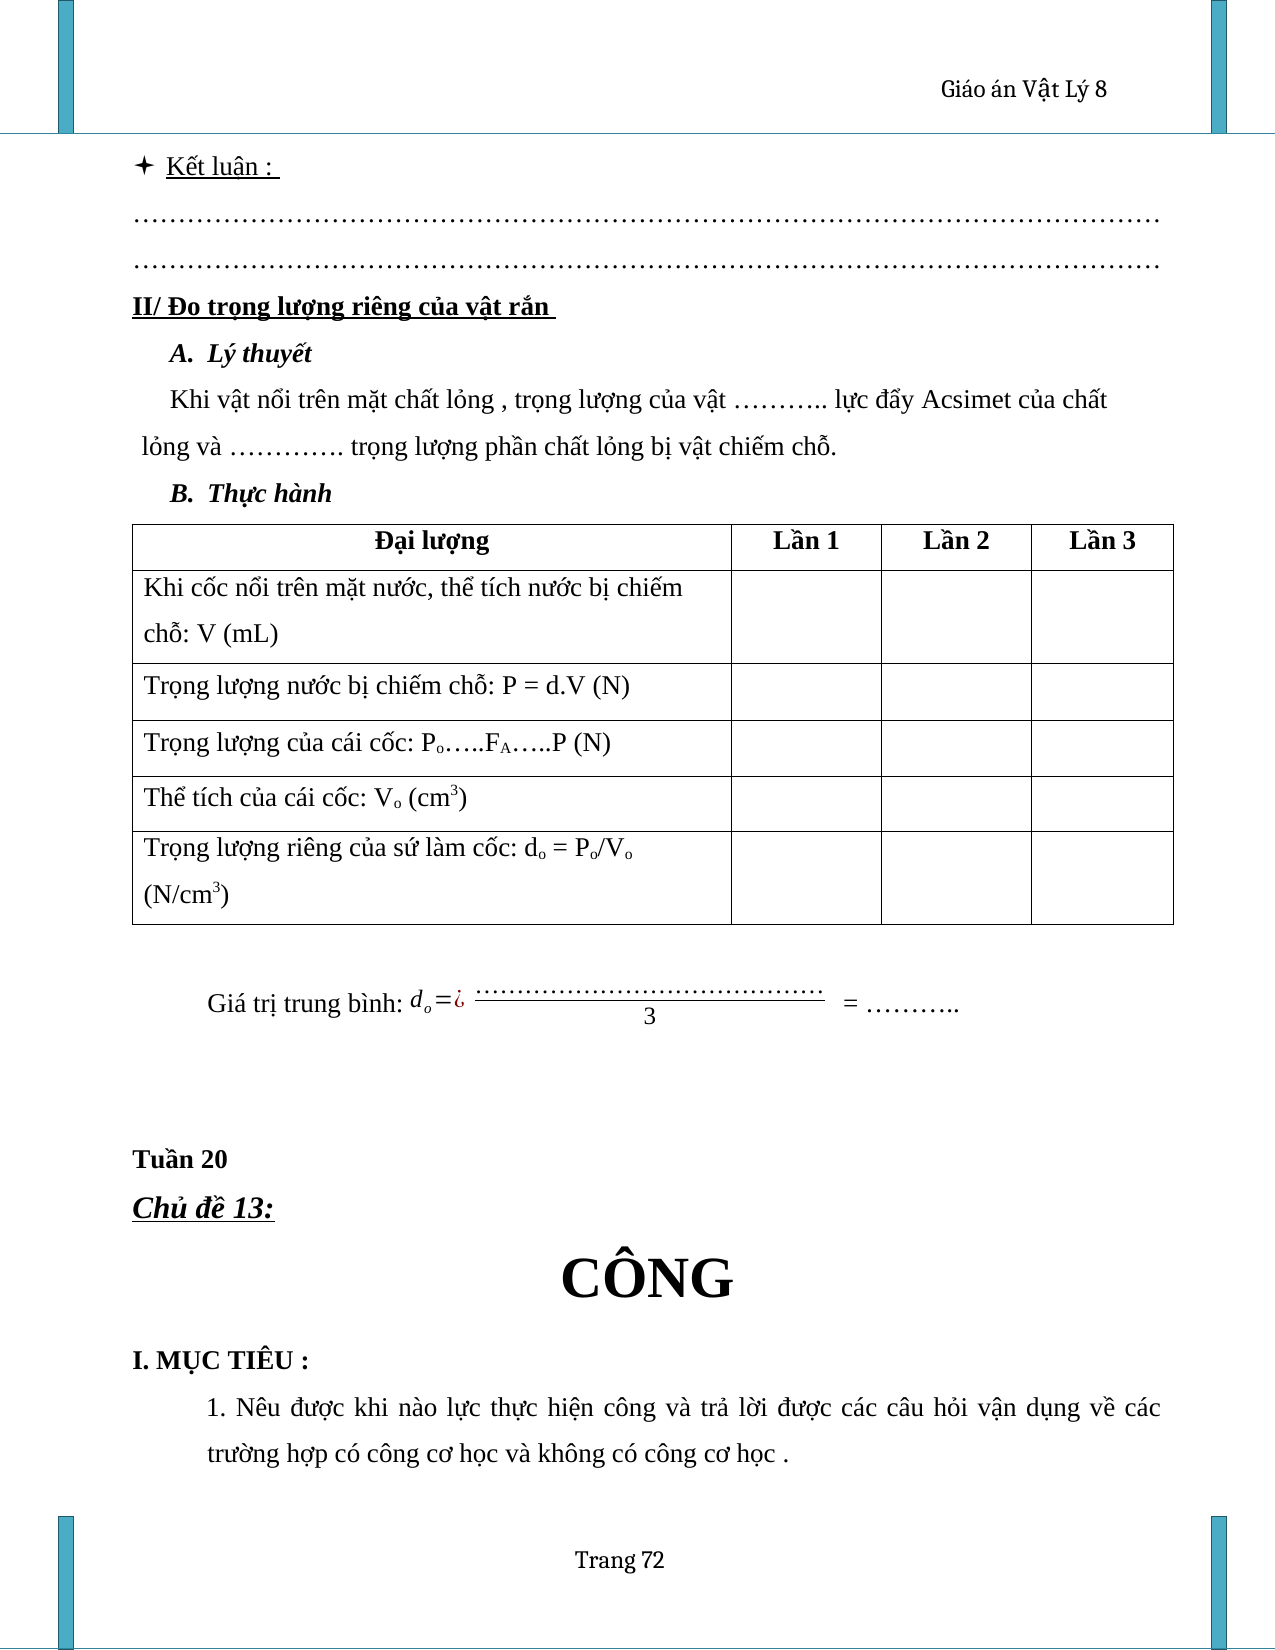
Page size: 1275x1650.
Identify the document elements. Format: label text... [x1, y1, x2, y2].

text II/ Đo trọng lượng riêng của vật rắn [132, 290, 1162, 321]
table_cell Trọng lượng riêng của sứ làm cốc: do = Po/Vo (N/cm3) [133, 832, 731, 924]
table_header Lần 1 [732, 525, 881, 570]
table_cell [1032, 664, 1173, 720]
table_cell [882, 832, 1031, 924]
list Lý thuyết [169, 337, 1162, 368]
table_header Đại lượng [133, 525, 731, 570]
list Giá trị trung bình: = ……….. [207, 971, 1162, 1030]
text Chủ đề 13: [132, 1189, 1162, 1225]
table_cell [882, 664, 1031, 720]
text Kết luận : ………………………………………………………………………………………………………………………………………………………………………………………………………… [132, 150, 1162, 274]
table_cell [732, 832, 881, 924]
table_cell [732, 777, 881, 831]
text I. MỤC TIÊU : [132, 1344, 1162, 1375]
table_header Lần 2 [882, 525, 1031, 570]
list Thực hành [169, 477, 1162, 508]
text CÔNG [132, 1243, 1162, 1310]
table_cell Thể tích của cái cốc: Vo (cm3) [133, 777, 731, 831]
text Tuần 20 [132, 1143, 1162, 1174]
text 1. Nêu được khi nào lực thực hiện công và trả lời được các câu hỏi vận dụng về các trường hợp có công cơ học và không có công cơ học . [206, 1391, 1162, 1468]
table_cell [882, 571, 1031, 663]
table_cell Khi cốc nổi trên mặt nước, thể tích nước bị chiếm chỗ: V (mL) [133, 571, 731, 663]
table_cell [1032, 777, 1173, 831]
table_cell [1032, 571, 1173, 663]
table_cell Trọng lượng nước bị chiếm chỗ: P = d.V (N) [133, 664, 731, 720]
table_cell [732, 664, 881, 720]
table_cell [882, 777, 1031, 831]
table_cell [1032, 832, 1173, 924]
table_cell [1032, 721, 1173, 776]
table_cell [732, 571, 881, 663]
text Khi vật nổi trên mặt chất lỏng , trọng lượng của vật ……….. lực đẩy Acsimet của chất lỏng và …………. trọng lượng phần chất lỏng bị vật chiếm chỗ. [141, 383, 1162, 461]
table_cell [732, 721, 881, 776]
table_cell Trọng lượng của cái cốc: Po…..FA…..P (N) [133, 721, 731, 776]
table_cell [882, 721, 1031, 776]
table_header Lần 3 [1032, 525, 1173, 570]
